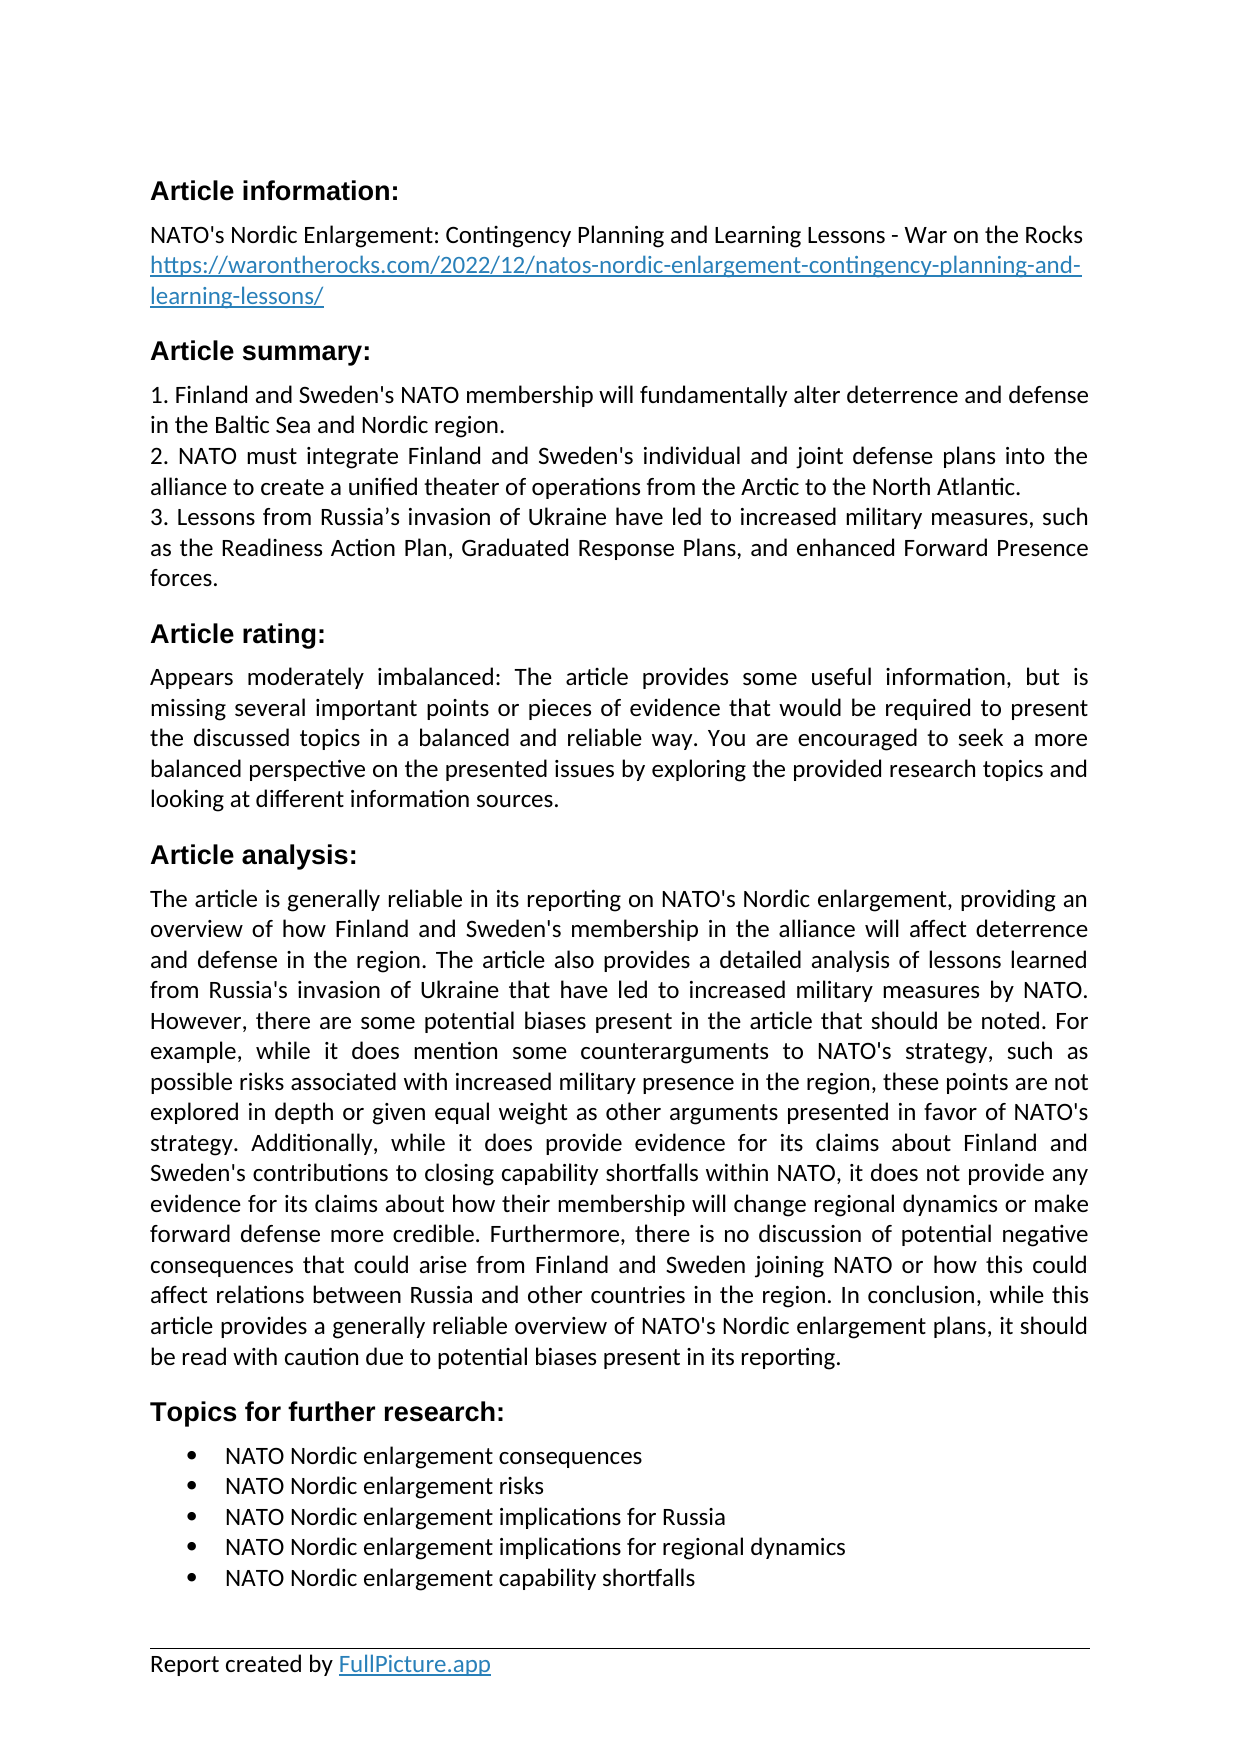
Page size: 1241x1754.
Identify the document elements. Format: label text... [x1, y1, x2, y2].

list NATO Nordic enlargement implications for Russia [187, 1501, 1090, 1531]
subtitle Article summary: [150, 335, 1090, 367]
text 2. NATO must integrate Finland and Sweden's individual and joint defense plans into the alliance to create a unified theater of operations from the Arctic to the North Atlantic. [150, 440, 1090, 501]
subtitle Article information: [150, 175, 1090, 206]
subtitle Article rating: [150, 618, 1090, 649]
text 1. Finland and Sweden's NATO membership will fundamentally alter deterrence and defense in the Baltic Sea and Nordic region. [150, 379, 1090, 440]
text Appears moderately imbalanced: The article provides some useful information, but is missing several important points or pieces of evidence that would be required to present the discussed topics in a balanced and reliable way. You are encouraged to seek a more balanced perspective on the presented issues by exploring the provided research topics and looking at different information sources. [150, 661, 1090, 814]
subtitle Topics for further research: [150, 1396, 1090, 1427]
list NATO Nordic enlargement risks [187, 1470, 1090, 1501]
list NATO Nordic enlargement implications for regional dynamics [187, 1531, 1090, 1562]
subtitle Article analysis: [150, 839, 1090, 870]
text NATO's Nordic Enlargement: Contingency Planning and Learning Lessons - War on the Rockshttps://warontherocks.com/2022/12/natos-nordic-enlargement-contingency-planning-and-learning-lessons/ [150, 219, 1090, 310]
list NATO Nordic enlargement capability shortfalls [187, 1562, 1090, 1592]
text The article is generally reliable in its reporting on NATO's Nordic enlargement, providing an overview of how Finland and Sweden's membership in the alliance will affect deterrence and defense in the region. The article also provides a detailed analysis of lessons learned from Russia's invasion of Ukraine that have led to increased military measures by NATO. However, there are some potential biases present in the article that should be noted. For example, while it does mention some counterarguments to NATO's strategy, such as possible risks associated with increased military presence in the region, these points are not explored in depth or given equal weight as other arguments presented in favor of NATO's strategy. Additionally, while it does provide evidence for its claims about Finland and Sweden's contributions to closing capability shortfalls within NATO, it does not provide any evidence for its claims about how their membership will change regional dynamics or make forward defense more credible. Furthermore, there is no discussion of potential negative consequences that could arise from Finland and Sweden joining NATO or how this could affect relations between Russia and other countries in the region. In conclusion, while this article provides a generally reliable overview of NATO's Nordic enlargement plans, it should be read with caution due to potential biases present in its reporting. [150, 883, 1090, 1371]
text 3. Lessons from Russia’s invasion of Ukraine have led to increased military measures, such as the Readiness Action Plan, Graduated Response Plans, and enhanced Forward Presence forces. [150, 501, 1090, 593]
list NATO Nordic enlargement consequences [187, 1440, 1090, 1470]
